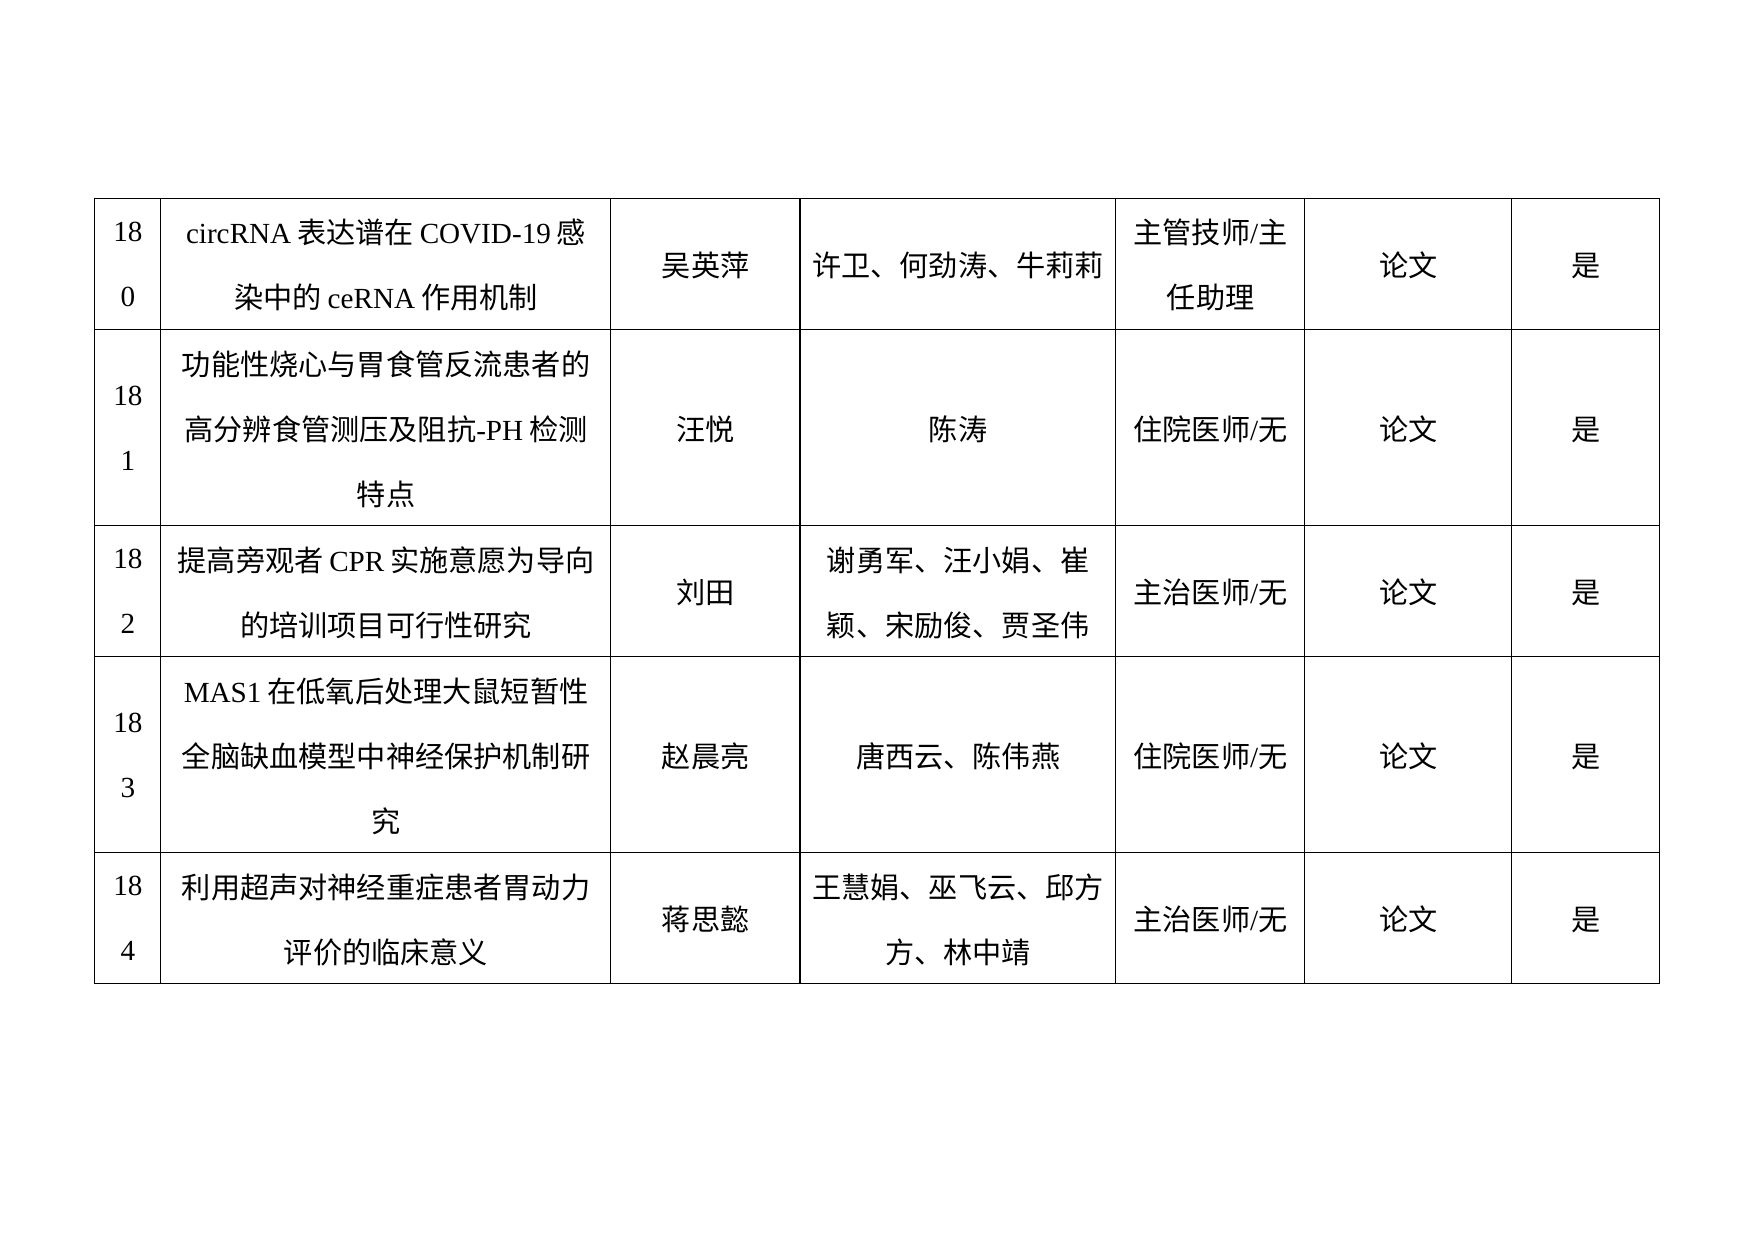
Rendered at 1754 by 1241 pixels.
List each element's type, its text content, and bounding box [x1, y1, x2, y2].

table_cell 蒋思懿 [611, 853, 799, 983]
table_cell 论文 [1305, 526, 1511, 656]
table_cell 是 [1512, 853, 1659, 983]
table_cell 180 [95, 199, 160, 329]
table_cell 论文 [1305, 853, 1511, 983]
table_cell 论文 [1305, 657, 1511, 852]
table_cell 功能性烧心与胃食管反流患者的高分辨食管测压及阻抗-PH检测特点 [161, 330, 610, 525]
table_cell 181 [95, 330, 160, 525]
table_cell 陈涛 [801, 330, 1115, 525]
table_cell circRNA表达谱在COVID-19感染中的ceRNA作用机制 [161, 199, 610, 329]
table_cell 汪悦 [611, 330, 799, 525]
table_cell 184 [95, 853, 160, 983]
table_cell 是 [1512, 330, 1659, 525]
table_cell 是 [1512, 657, 1659, 852]
table_cell 利用超声对神经重症患者胃动力评价的临床意义 [161, 853, 610, 983]
table_cell 是 [1512, 526, 1659, 656]
table_cell 王慧娟、巫飞云、邱方方、林中靖 [801, 853, 1115, 983]
table_cell 提高旁观者CPR实施意愿为导向的培训项目可行性研究 [161, 526, 610, 656]
table_cell 是 [1512, 199, 1659, 329]
table_cell 吴英萍 [611, 199, 799, 329]
table_cell 182 [95, 526, 160, 656]
table_cell 谢勇军、汪小娟、崔颖、宋励俊、贾圣伟 [801, 526, 1115, 656]
table_cell MAS1在低氧后处理大鼠短暂性全脑缺血模型中神经保护机制研究 [161, 657, 610, 852]
table_cell 刘田 [611, 526, 799, 656]
table_cell 论文 [1305, 199, 1511, 329]
table_cell 主治医师/无 [1116, 853, 1304, 983]
table_cell 住院医师/无 [1116, 330, 1304, 525]
table_cell 住院医师/无 [1116, 657, 1304, 852]
table_cell 唐西云、陈伟燕 [801, 657, 1115, 852]
table_cell 论文 [1305, 330, 1511, 525]
table_cell 赵晨亮 [611, 657, 799, 852]
table_cell 183 [95, 657, 160, 852]
table_cell 主管技师/主任助理 [1116, 199, 1304, 329]
table_cell 主治医师/无 [1116, 526, 1304, 656]
table_cell 许卫、何劲涛、牛莉莉 [801, 199, 1115, 329]
